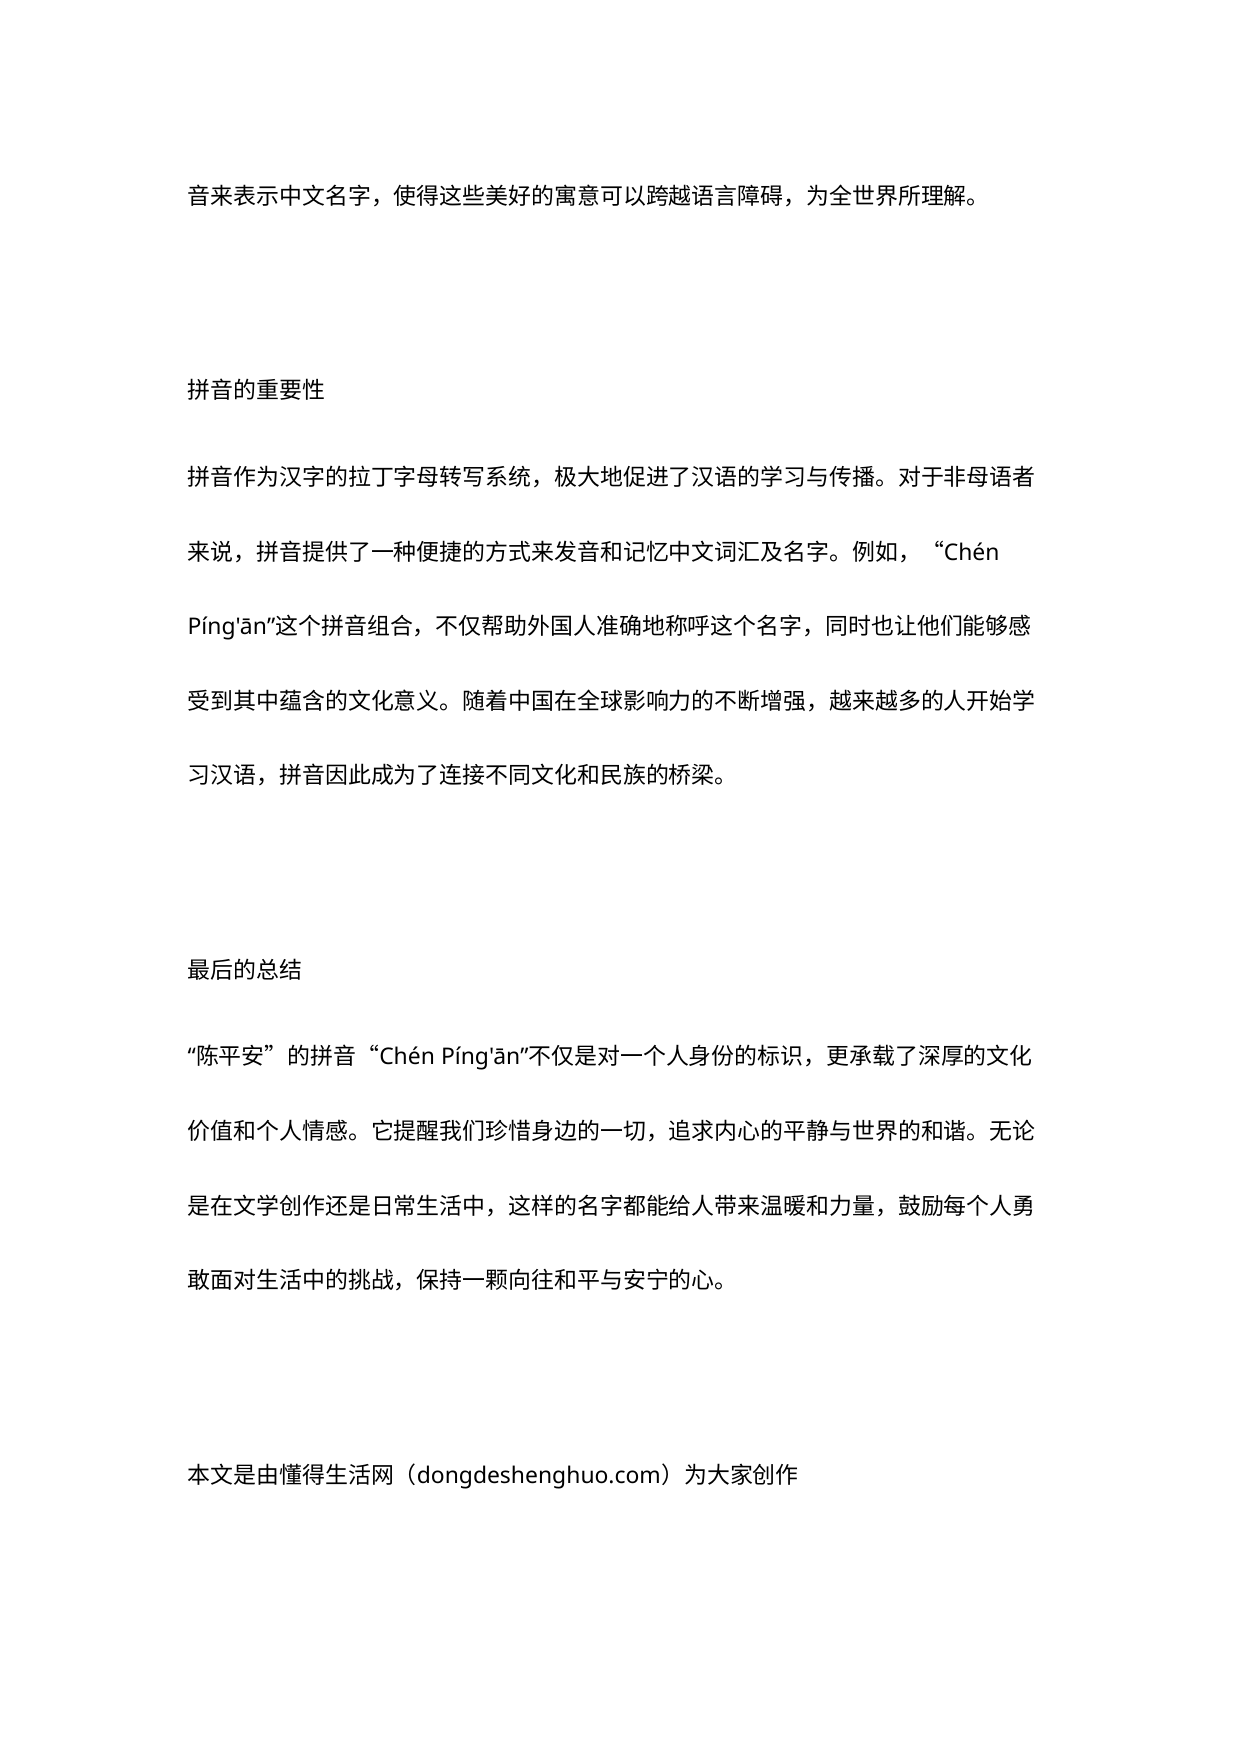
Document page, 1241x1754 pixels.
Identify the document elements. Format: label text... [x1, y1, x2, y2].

text 拼音的重要性 [187, 356, 1053, 421]
text 本文是由懂得生活网（dongdeshenghuo.com）为大家创作 [187, 1441, 1053, 1506]
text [187, 162, 1053, 227]
text 拼音作为汉字的拉丁字母转写系统，极大地促进了汉语的学习与传播。对于非母语者来说，拼音提供了一种便捷的方式来发音和记忆中文词汇及名字。例如，“Chén Píng'ān”这个拼音组合，不仅帮助外国人准确地称呼这个名字，同时也让他们能够感受到其中蕴含的文化意义。随着中国在全球影响力的不断增强，越来越多的人开始学习汉语，拼音因此成为了连接不同文化和民族的桥梁。 [187, 443, 1053, 807]
text “陈平安”的拼音“Chén Píng'ān”不仅是对一个人身份的标识，更承载了深厚的文化价值和个人情感。它提醒我们珍惜身边的一切，追求内心的平静与世界的和谐。无论是在文学创作还是日常生活中，这样的名字都能给人带来温暖和力量，鼓励每个人勇敢面对生活中的挑战，保持一颗向往和平与安宁的心。 [187, 1022, 1053, 1311]
text 最后的总结 [187, 936, 1053, 1001]
